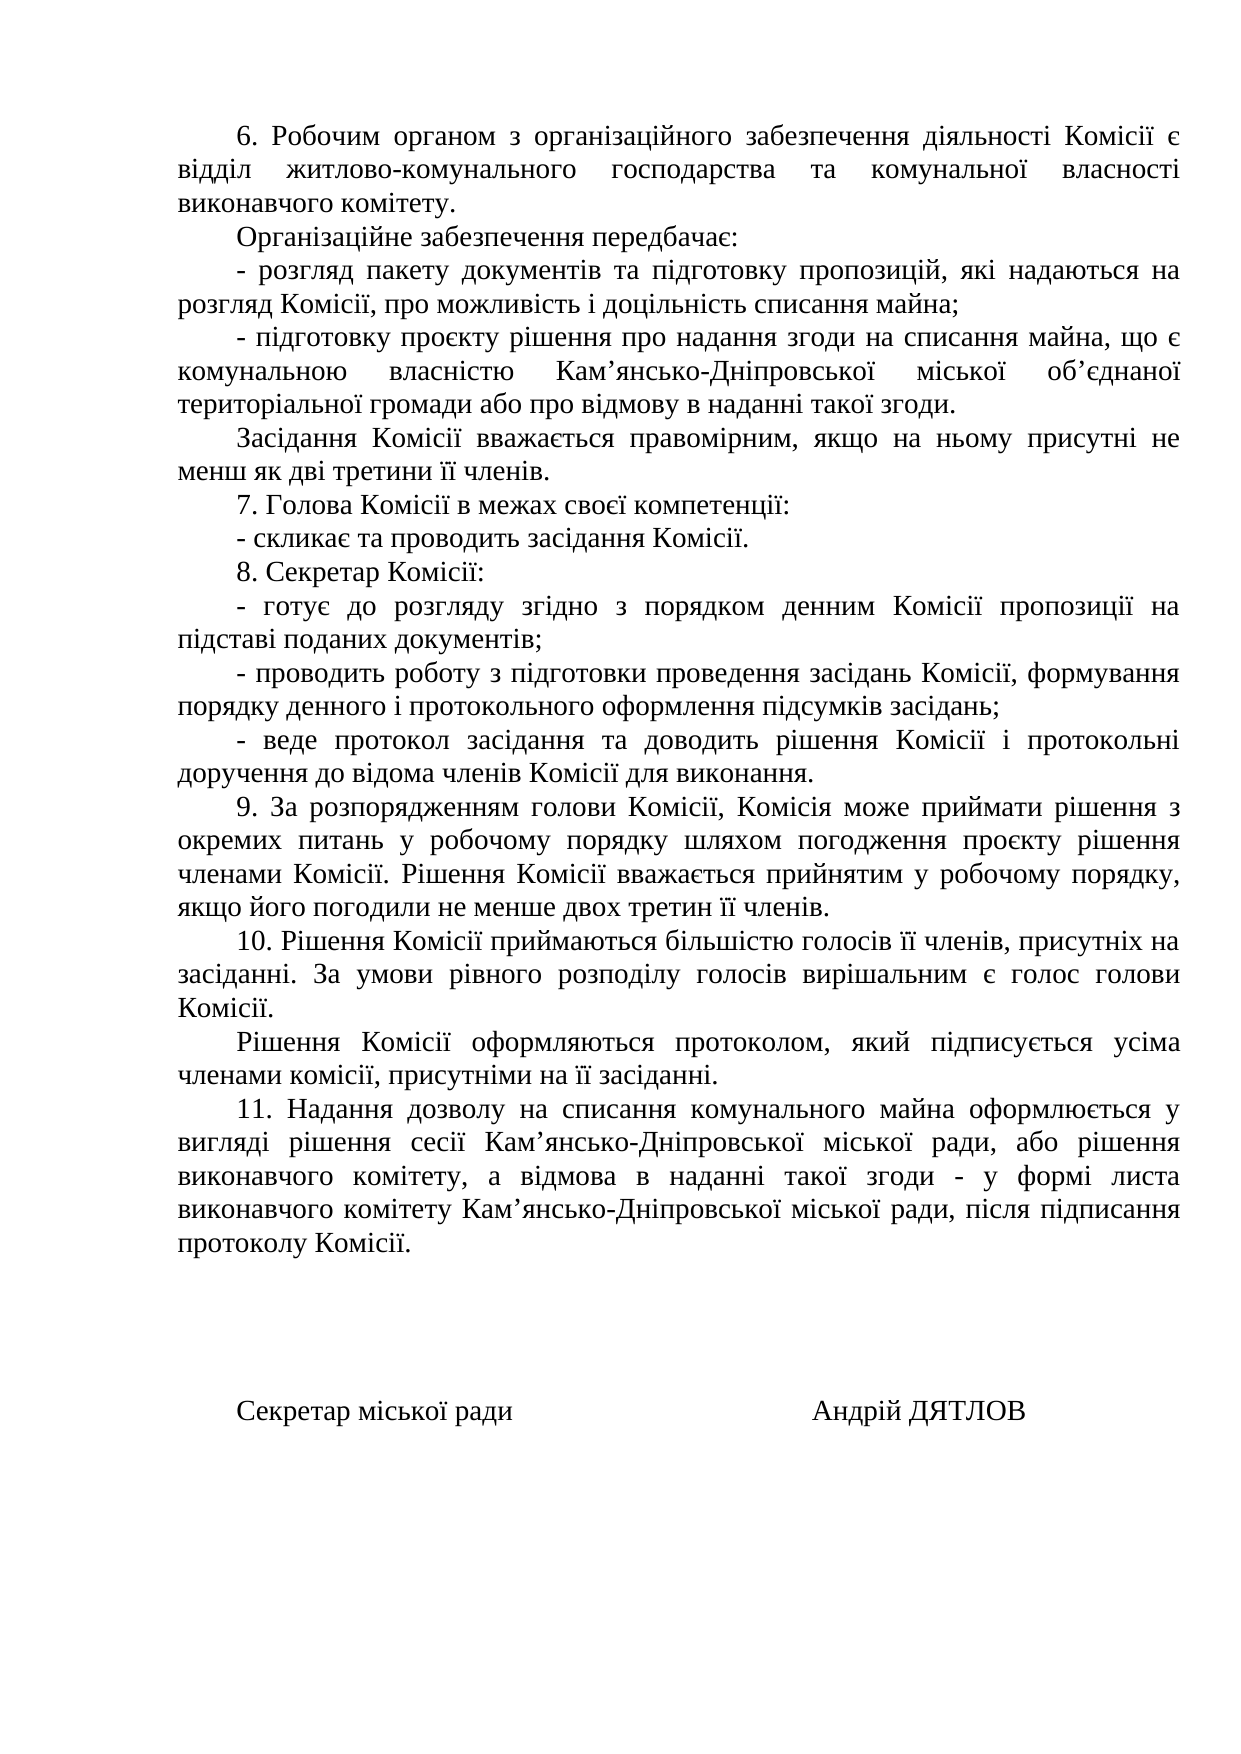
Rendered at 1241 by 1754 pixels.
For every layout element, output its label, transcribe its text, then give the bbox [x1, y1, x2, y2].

text - підготовку проєкту рішення про надання згоди на списання майна, що є комунальною власністю Кам’янсько-Дніпровської міської об’єднаної територіальної громади або про відмову в наданні такої згоди. [177, 319, 1181, 420]
text - проводить роботу з підготовки проведення засідань Комісії, формування порядку денного і протокольного оформлення підсумків засідань; [177, 655, 1181, 722]
text Секретар міської ради Андрій ДЯТЛОВ [177, 1393, 1181, 1426]
text 7. Голова Комісії в межах своєї компетенції: [177, 487, 1181, 521]
text 9. За розпорядженням голови Комісії, Комісія може приймати рішення з окремих питань у робочому порядку шляхом погодження проєкту рішення членами Комісії. Рішення Комісії вважається прийнятим у робочому порядку, якщо його погодили не менше двох третин її членів. [177, 789, 1181, 923]
text - скликає та проводить засідання Комісії. [177, 521, 1181, 554]
text - розгляд пакету документів та підготовку пропозицій, які надаються на розгляд Комісії, про можливість і доцільність списання майна; [177, 252, 1181, 319]
text 10. Рішення Комісії приймаються більшістю голосів її членів, присутніх на засіданні. За умови рівного розподілу голосів вирішальним є голос голови Комісії. [177, 923, 1181, 1024]
text Засідання Комісії вважається правомірним, якщо на ньому присутні не менш як дві третини її членів. [177, 420, 1181, 487]
text Рішення Комісії оформляються протоколом, який підписується усіма членами комісії, присутніми на її засіданні. [177, 1024, 1181, 1091]
text - веде протокол засідання та доводить рішення Комісії і протокольні доручення до відома членів Комісії для виконання. [177, 722, 1181, 789]
text 6. Робочим органом з організаційного забезпечення діяльності Комісії є відділ житлово-комунального господарства та комунальної власності виконавчого комітету. [177, 118, 1181, 219]
text - готує до розгляду згідно з порядком денним Комісії пропозиції на підставі поданих документів; [177, 588, 1181, 655]
text 11. Надання дозволу на списання комунального майна оформлюється у вигляді рішення сесії Кам’янсько-Дніпровської міської ради, або рішення виконавчого комітету, а відмова в наданні такої згоди - у формі листа виконавчого комітету Кам’янсько-Дніпровської міської ради, після підписання протоколу Комісії. [177, 1091, 1181, 1258]
text Організаційне забезпечення передбачає: [177, 219, 1181, 252]
text 8. Секретар Комісії: [177, 554, 1181, 588]
